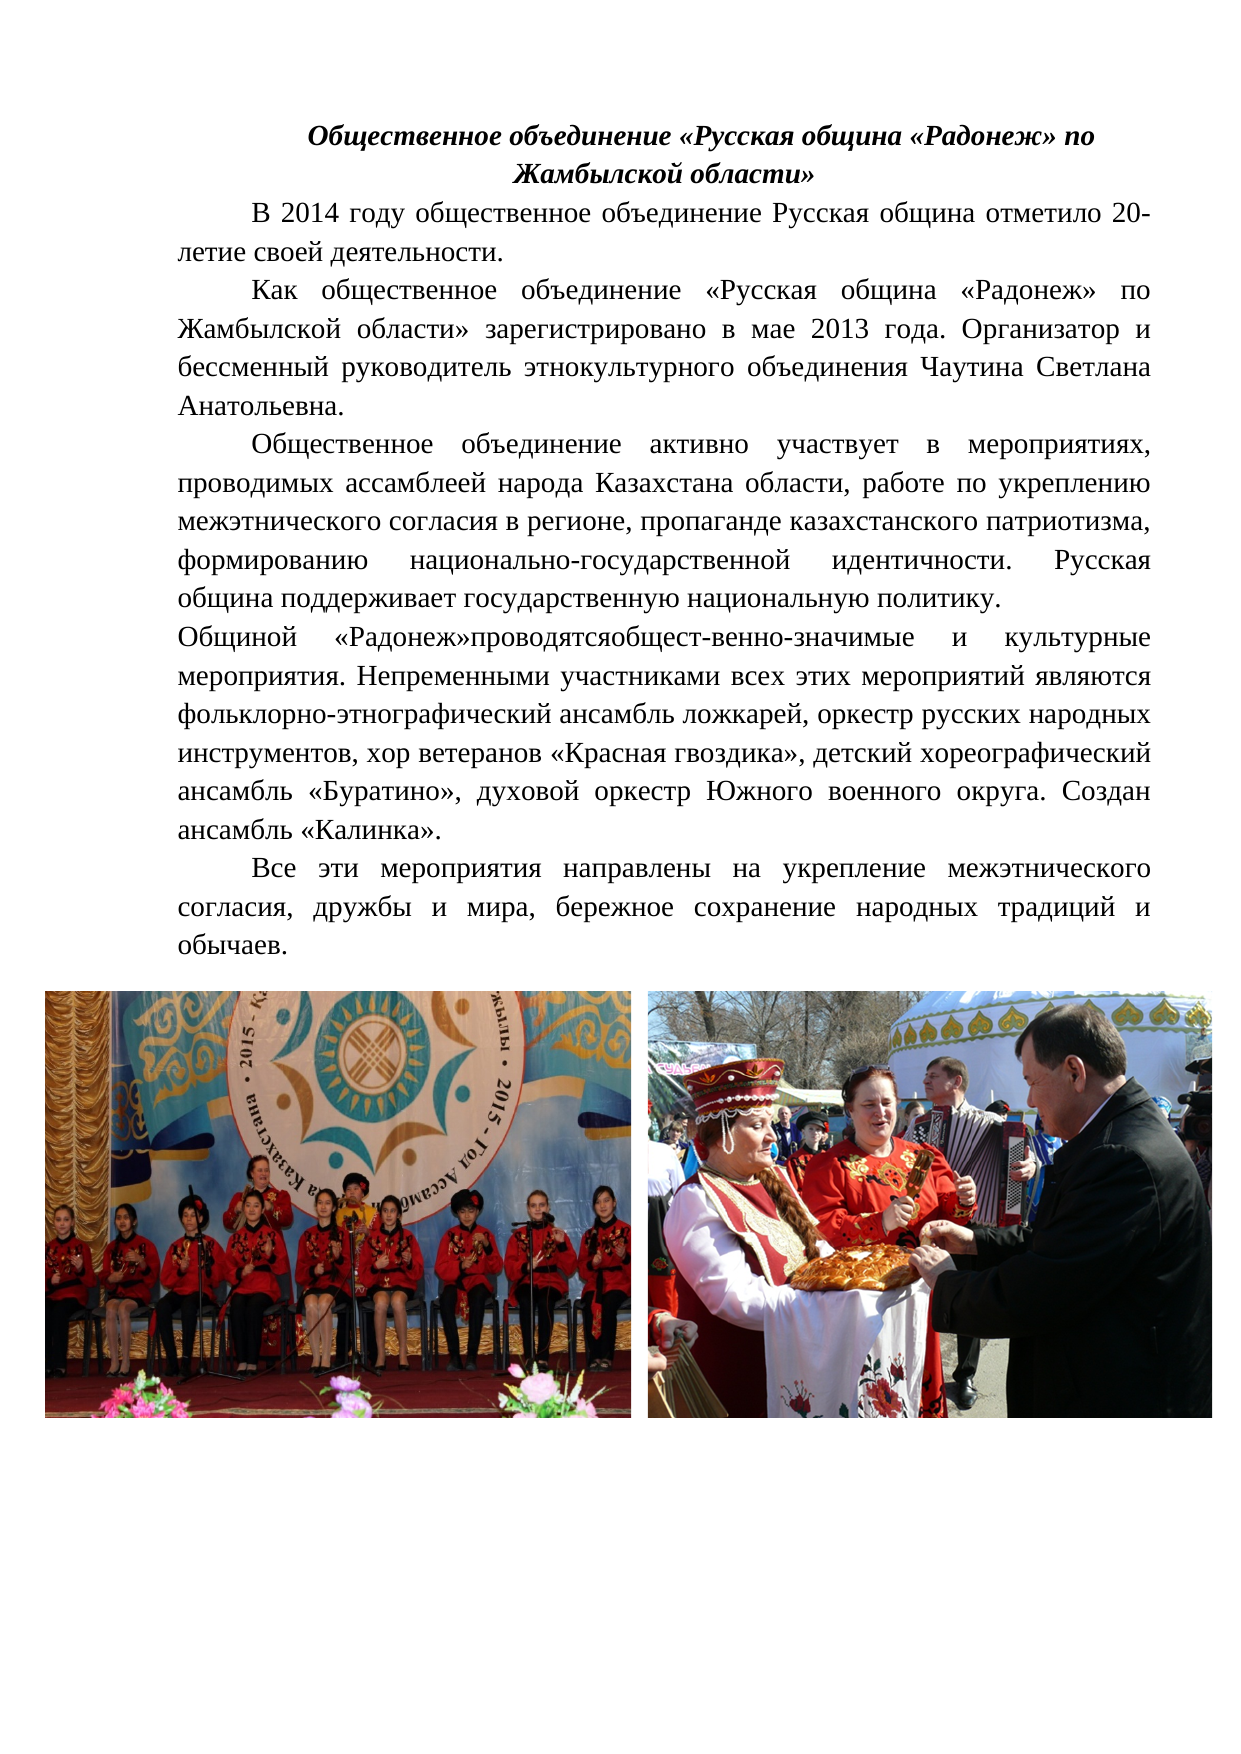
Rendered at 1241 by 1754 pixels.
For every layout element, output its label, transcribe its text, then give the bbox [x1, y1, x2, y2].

text Общественное объединение «Русская община «Радонеж» по Жамбылской области» [177, 118, 1152, 190]
text Общиной «Радонеж»проводятсяобщест-венно-значимые и культурные мероприятия. Непременными участниками всех этих мероприятий являются фольклорно-этнографический ансамбль ложкарей, оркестр русских народных инструментов, хор ветеранов «Красная гвоздика», детский хореографический ансамбль «Буратино», духовой оркестр Южного военного округа. Создан ансамбль «Калинка». [177, 619, 1152, 845]
picture [43, 991, 631, 1417]
text Как общественное объединение «Русская община «Радонеж» по Жамбылской области» зарегистрировано в мае 2013 года. Организатор и бессменный руководитель этнокультурного объединения Чаутина Светлана Анатольевна. [177, 272, 1152, 421]
text В 2014 году общественное объединение Русская община отметило 20-летие своей деятельности. [177, 195, 1152, 267]
picture [646, 991, 1212, 1416]
text Общественное объединение активно участвует в мероприятиях, проводимых ассамблеей народа Казахстана области, работе по укреплению межэтнического согласия в регионе, пропаганде казахстанского патриотизма, формированию национально-государственной идентичности. Русская община поддерживает государственную национальную политику. [177, 426, 1152, 614]
text Все эти мероприятия направлены на укрепление межэтнического согласия, дружбы и мира, бережное сохранение народных традиций и обычаев. [177, 850, 1152, 961]
